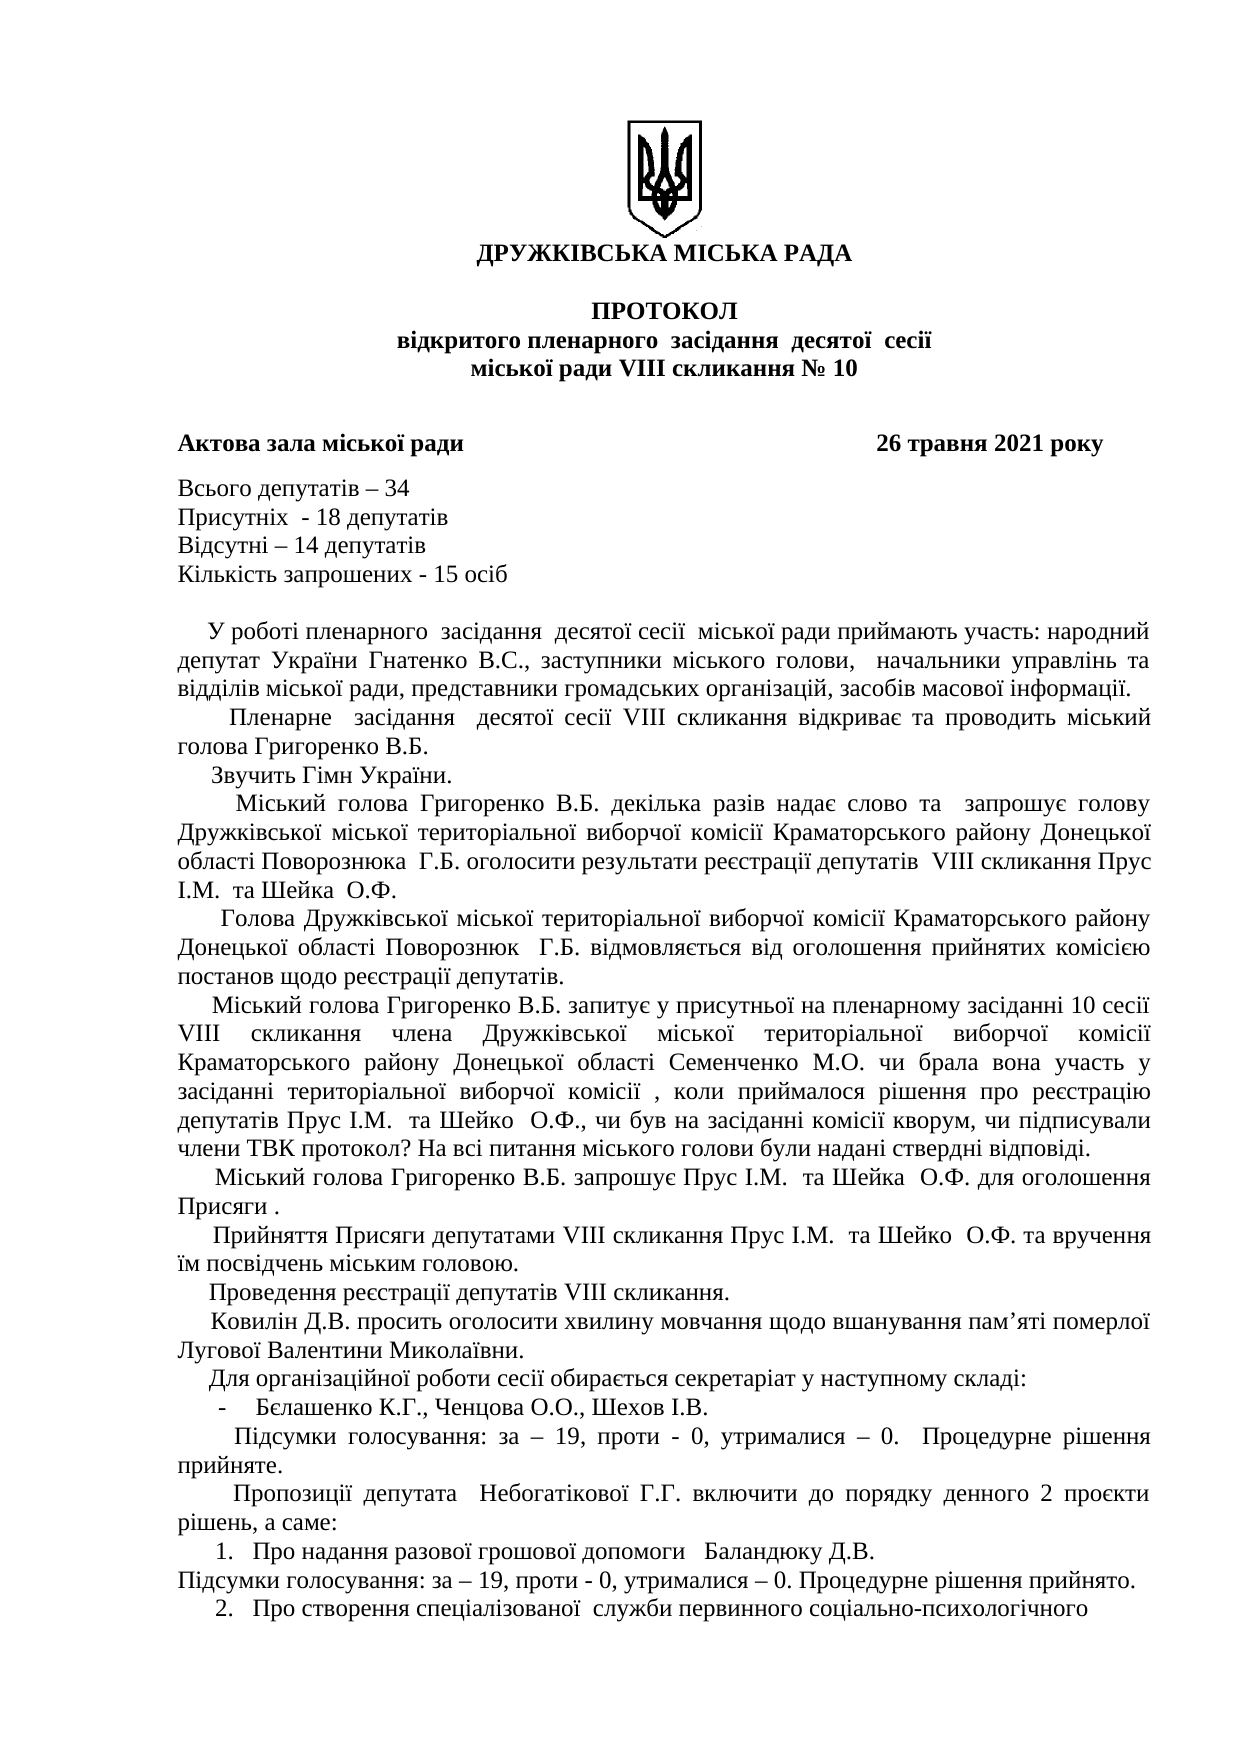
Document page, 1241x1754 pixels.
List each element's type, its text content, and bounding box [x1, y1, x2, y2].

text Прийняття Присяги депутатами VІII скликання Прус І.М. та Шейко О.Ф. та вручення їм посвідчень міським головою. [177, 1220, 1152, 1277]
list Про створення спеціалізованої служби первинного соціально-психологічного [215, 1593, 1152, 1622]
picture [626, 118, 703, 239]
text Підсумки голосування: за – 19, проти - 0, утрималися – 0. Процедурне рішення прийняте. [177, 1421, 1152, 1478]
text Для організаційної роботи сесії обирається секретаріат у наступному складі: [177, 1363, 1151, 1392]
text У роботі пленарного засідання десятої сесії міської ради приймають участь: народний депутат України Гнатенко В.С., заступники міського голови, начальники управлінь та відділів міської ради, представники громадських організацій, засобів масової інформації. [177, 616, 1151, 702]
text Пропозиції депутата Небогатікової Г.Г. включити до порядку денного 2 проєкти рішень, а саме: [177, 1478, 1152, 1536]
subtitle ПРОТОКОЛ [177, 296, 1152, 325]
text Актова зала міської ради 26 травня 2021 року [177, 428, 1151, 456]
subtitle Присутніх - 18 депутатів [177, 502, 1152, 531]
text Міський голова Григоренко В.Б. декілька разів надає слово та запрошує голову Дружківської міської територіальної виборчої комісії Краматорського району Донецької області Поворознюка Г.Б. оголосити результати реєстрації депутатів VІII скликання Прус І.М. та Шейка О.Ф. [177, 788, 1152, 903]
text Звучить Гімн України. [186, 760, 1152, 788]
subtitle ДРУЖКІВСЬКА МІСЬКА РАДА [177, 238, 1152, 267]
text Голова Дружківської міської територіальної виборчої комісії Краматорського району Донецької області Поворознюк Г.Б. відмовляється від оголошення прийнятих комісією постанов щодо реєстрації депутатів. [177, 903, 1152, 990]
text відкритого пленарного засідання десятої сесії [177, 325, 1151, 353]
text міської ради VІII скликання № 10 [102, 353, 1151, 382]
text Ковилін Д.В. просить оголосити хвилину мовчання щодо вшанування пам’яті померлої Лугової Валентини Миколаївни. [177, 1306, 1152, 1363]
subtitle Відсутні – 14 депутатів [177, 531, 1152, 559]
list Бєлашенко К.Г., Ченцова О.О., Шехов І.В. [218, 1392, 1152, 1421]
text Міський голова Григоренко В.Б. запрошує Прус І.М. та Шейка О.Ф. для оголошення Присяги . [177, 1162, 1152, 1220]
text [177, 1565, 1152, 1593]
text Всього депутатів – 34 [177, 473, 1152, 502]
text Міський голова Григоренко В.Б. запитує у присутньої на пленарному засіданні 10 сесії VІII скликання члена Дружківської міської територіальної виборчої комісії Краматорського району Донецької області Семенченко М.О. чи брала вона участь у засіданні територіальної виборчої комісії , коли приймалося рішення про реєстрацію депутатів Прус І.М. та Шейко О.Ф., чи був на засіданні комісії кворум, чи підписували члени ТВК протокол? На всі питання міського голови були надані ствердні відповіді. [177, 990, 1152, 1162]
subtitle Кількість запрошених - 15 осіб [177, 559, 1152, 588]
text Пленарне засідання десятої сесії VІII скликання відкриває та проводить міський голова Григоренко В.Б. [177, 702, 1152, 760]
list Про надання разової грошової допомоги Баландюку Д.В. [215, 1536, 1152, 1565]
text Проведення реєстрації депутатів VІII скликання. [177, 1277, 1152, 1306]
